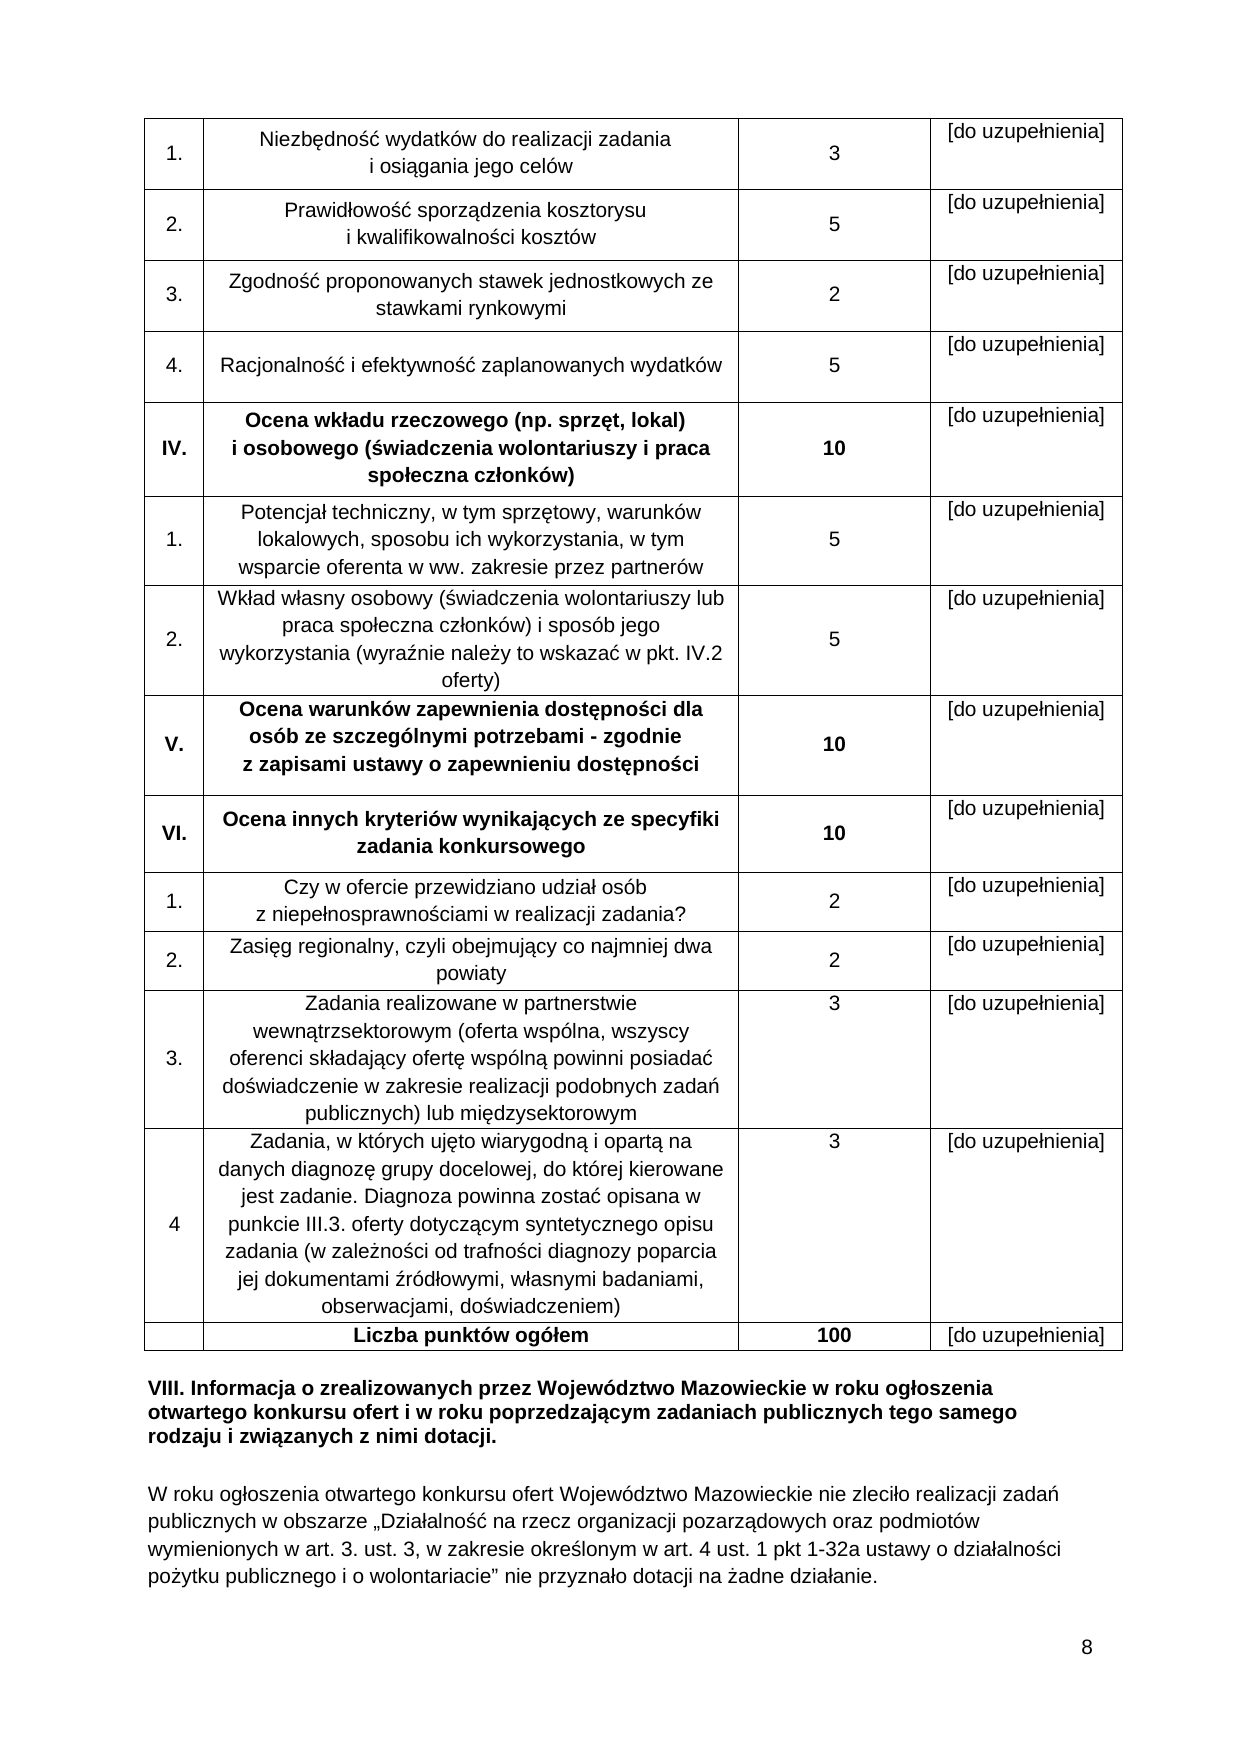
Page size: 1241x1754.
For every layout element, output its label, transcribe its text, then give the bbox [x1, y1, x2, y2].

table_cell 1. [145, 119, 203, 189]
text W roku ogłoszenia otwartego konkursu ofert Województwo Mazowieckie nie zleciło realizacji zadań publicznych w obszarze „Działalność na rzecz organizacji pozarządowych oraz podmiotów wymienionych w art. 3. ust. 3, w zakresie określonym w art. 4 ust. 1 pkt 1-32a ustawy o działalności pożytku publicznego i o wolontariacie” nie przyznało dotacji na żadne działanie. [148, 1482, 1092, 1588]
table_cell 2. [145, 932, 203, 990]
table_cell 4. [145, 332, 203, 402]
table_cell [do uzupełnienia] [931, 332, 1122, 402]
table_cell Prawidłowość sporządzenia kosztorysu i kwalifikowalności kosztów [204, 190, 738, 260]
table_cell VI. [145, 796, 203, 872]
table_cell Potencjał techniczny, w tym sprzętowy, warunków lokalowych, sposobu ich wykorzystania, w tym wsparcie oferenta w ww. zakresie przez partnerów [204, 497, 738, 584]
table_cell Liczba punktów ogółem [204, 1323, 738, 1350]
table_cell Wkład własny osobowy (świadczenia wolontariuszy lub praca społeczna członków) i sposób jego wykorzystania (wyraźnie należy to wskazać w pkt. IV.2 oferty) [204, 586, 738, 695]
table_cell V. [145, 696, 203, 795]
table_cell 1. [145, 873, 203, 931]
table_cell 5 [739, 190, 930, 260]
table_cell 2 [739, 873, 930, 931]
table_cell [do uzupełnienia] [931, 119, 1122, 189]
table_cell [do uzupełnienia] [931, 261, 1122, 331]
table_cell Czy w ofercie przewidziano udział osób z niepełnosprawnościami w realizacji zadania? [204, 873, 738, 931]
table_cell [do uzupełnienia] [931, 696, 1122, 795]
table_cell [do uzupełnienia] [931, 586, 1122, 695]
table_cell 5 [739, 332, 930, 402]
table_cell [145, 1323, 203, 1350]
table_cell [do uzupełnienia] [931, 932, 1122, 990]
table_cell [do uzupełnienia] [931, 796, 1122, 872]
table_cell Niezbędność wydatków do realizacji zadania i osiągania jego celów [204, 119, 738, 189]
table_cell 10 [739, 796, 930, 872]
table_cell 2. [145, 190, 203, 260]
table_cell Zasięg regionalny, czyli obejmujący co najmniej dwa powiaty [204, 932, 738, 990]
table_cell 5 [739, 497, 930, 584]
table_cell Ocena warunków zapewnienia dostępności dla osób ze szczególnymi potrzebami - zgodnie z zapisami ustawy o zapewnieniu dostępności [204, 696, 738, 795]
table_cell 3 [739, 1129, 930, 1322]
table_cell 2 [739, 261, 930, 331]
table_cell 1. [145, 497, 203, 584]
table_cell [do uzupełnienia] [931, 190, 1122, 260]
table_cell Zgodność proponowanych stawek jednostkowych ze stawkami rynkowymi [204, 261, 738, 331]
table_cell IV. [145, 403, 203, 496]
table_cell [do uzupełnienia] [931, 1323, 1122, 1350]
table_cell Zadania, w których ujęto wiarygodną i opartą na danych diagnozę grupy docelowej, do której kierowane jest zadanie. Diagnoza powinna zostać opisana w punkcie III.3. oferty dotyczącym syntetycznego opisu zadania (w zależności od trafności diagnozy poparcia jej dokumentami źródłowymi, własnymi badaniami, obserwacjami, doświadczeniem) [204, 1129, 738, 1322]
table_cell 100 [739, 1323, 930, 1350]
table_cell 3. [145, 991, 203, 1128]
table_cell [do uzupełnienia] [931, 403, 1122, 496]
table_cell Ocena wkładu rzeczowego (np. sprzęt, lokal) i osobowego (świadczenia wolontariuszy i praca społeczna członków) [204, 403, 738, 496]
table_cell 3 [739, 991, 930, 1128]
subtitle VIII. Informacja o zrealizowanych przez Województwo Mazowieckie w roku ogłoszenia otwartego konkursu ofert i w roku poprzedzającym zadaniach publicznych tego samego rodzaju i związanych z nimi dotacji. [148, 1376, 1092, 1448]
table_cell 2. [145, 586, 203, 695]
table_cell [do uzupełnienia] [931, 873, 1122, 931]
table_cell Racjonalność i efektywność zaplanowanych wydatków [204, 332, 738, 402]
table_cell Ocena innych kryteriów wynikających ze specyfiki zadania konkursowego [204, 796, 738, 872]
table_cell 10 [739, 403, 930, 496]
table_cell 4 [145, 1129, 203, 1322]
table_cell 3. [145, 261, 203, 331]
table_cell 10 [739, 696, 930, 795]
table_cell 3 [739, 119, 930, 189]
table_cell [do uzupełnienia] [931, 991, 1122, 1128]
table_cell [do uzupełnienia] [931, 1129, 1122, 1322]
table_cell 2 [739, 932, 930, 990]
table_cell [do uzupełnienia] [931, 497, 1122, 584]
table_cell Zadania realizowane w partnerstwie wewnątrzsektorowym (oferta wspólna, wszyscy oferenci składający ofertę wspólną powinni posiadać doświadczenie w zakresie realizacji podobnych zadań publicznych) lub międzysektorowym [204, 991, 738, 1128]
table_cell 5 [739, 586, 930, 695]
